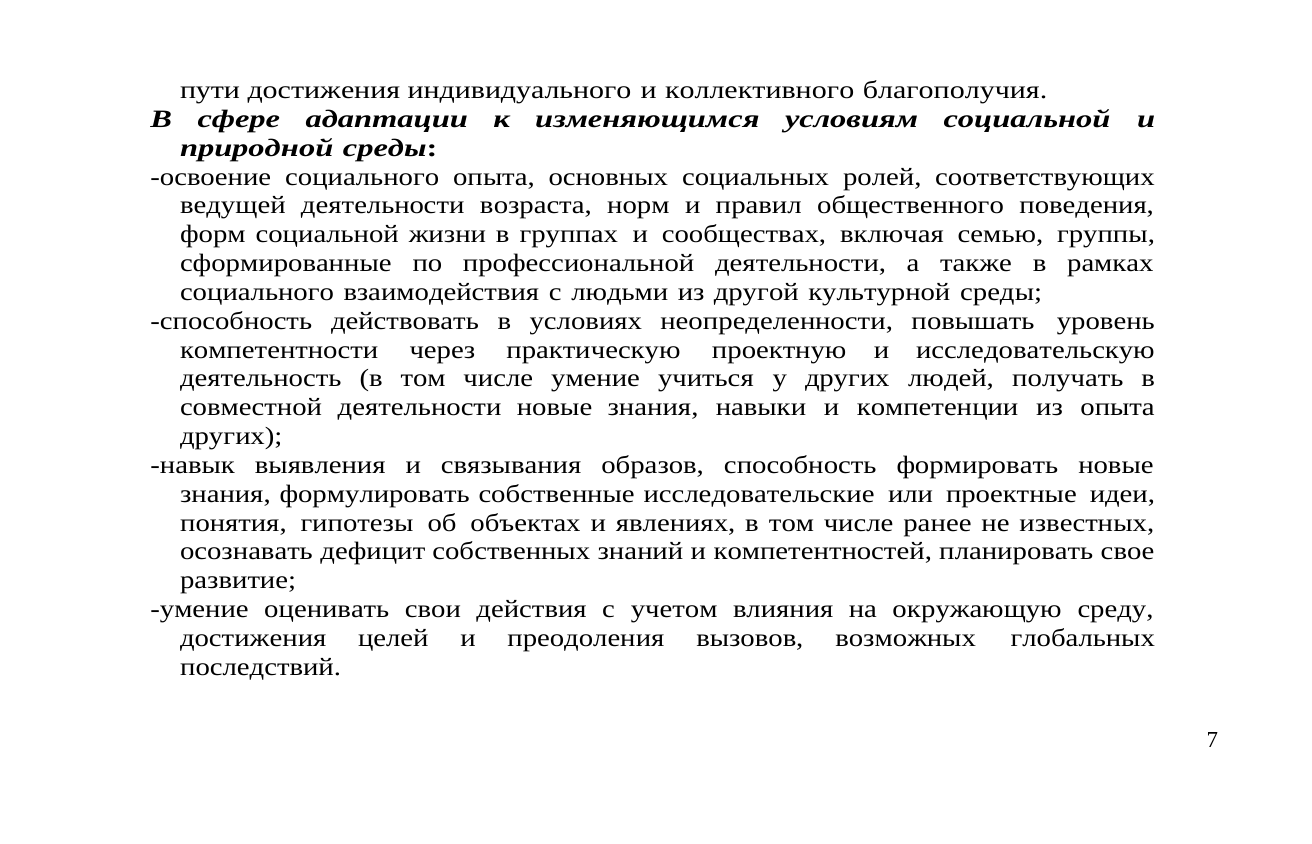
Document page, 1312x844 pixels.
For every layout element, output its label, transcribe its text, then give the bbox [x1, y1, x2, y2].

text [150, 75, 1155, 104]
text -способность действовать в условиях неопределенности, повышать уровень компетентности через практическую проектную и исследовательскую деятельность (в том числе умение учиться у других людей, получать в совместной деятельности новые знания, навыки и компетенции из опыта других); [150, 306, 1155, 450]
subtitle В сфере адаптации к изменяющимся условиям социальной и природной среды: [150, 104, 1155, 162]
text -умение оценивать свои действия с учетом влияния на окружающую среду, достижения целей и преодоления вызовов, возможных глобальных последствий. [150, 594, 1155, 681]
text -освоение социального опыта, основных социальных ролей, соответствующих ведущей деятельности возраста, норм и правил общественного поведения, форм социальной жизни в группах и сообществах, включая семью, группы, сформированные по профессиональной деятельности, а также в рамках социального взаимодействия с людьми из другой культурной среды; [150, 162, 1155, 306]
text -навык выявления и связывания образов, способность формировать новые знания, формулировать собственные исследовательские или проектные идеи, понятия, гипотезы об объектах и явлениях, в том числе ранее не известных, осознавать дефицит собственных знаний и компетентностей, планировать свое развитие; [150, 450, 1155, 594]
